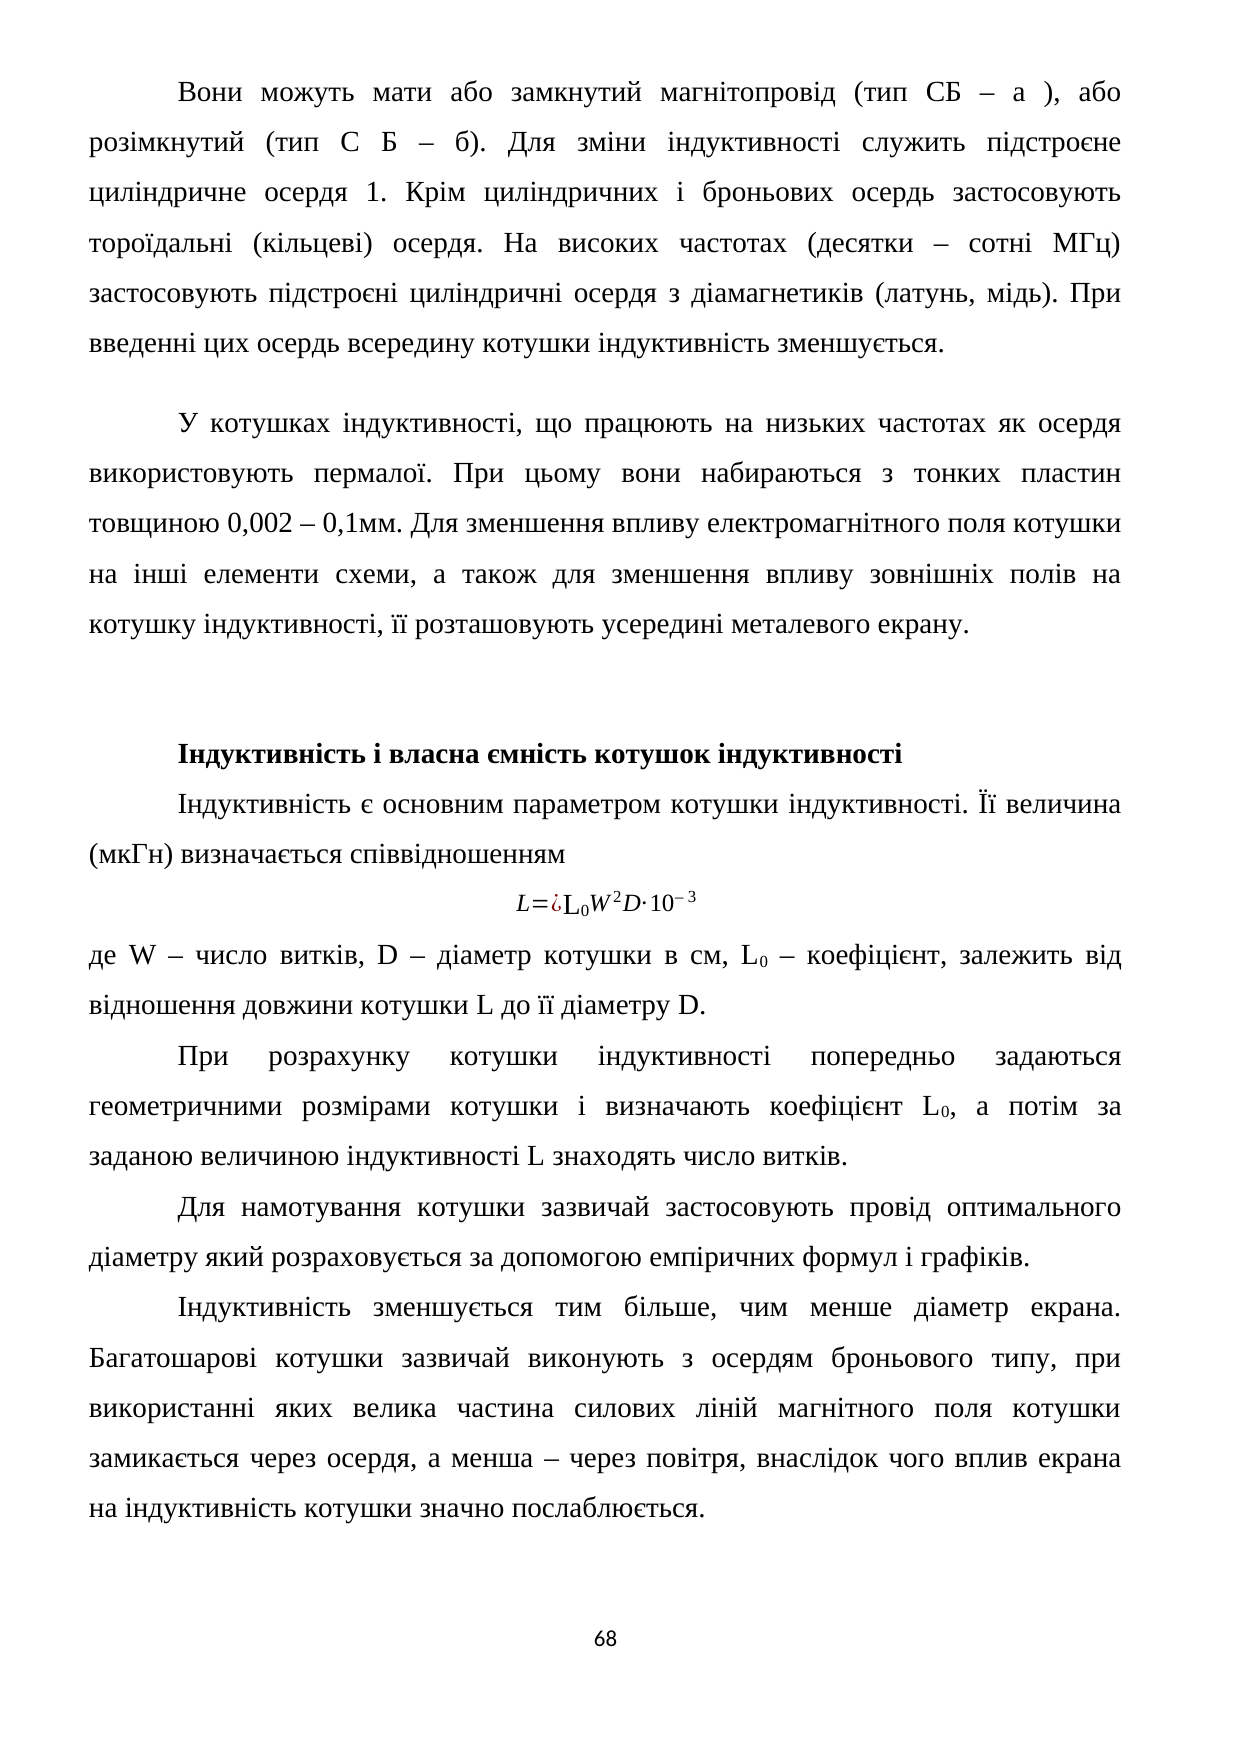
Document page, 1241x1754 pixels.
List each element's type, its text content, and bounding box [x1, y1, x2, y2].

text L02– 3 [89, 887, 1122, 920]
text У котушках індуктивності, що працюють на низьких частотах як осердя використовують пермалої. При цьому вони набираються з тонких пластин товщиною 0,002 – 0,1мм. Для зменшення впливу електромагнітного поля котушки на інші елементи схеми, а також для зменшення впливу зовнішніх полів на котушку індуктивності, її розташовують усередині металевого екрану. [89, 405, 1122, 640]
text Індуктивність зменшується тим більше, чим менше діаметр екрана. Багатошарові котушки зазвичай виконують з осердям броньового типу, при використанні яких велика частина силових ліній магнітного поля котушки замикається через осердя, а менша – через повітря, внаслідок чого вплив екрана на індуктивність котушки значно послаблюється. [89, 1289, 1122, 1524]
text Індуктивність і власна ємність котушок індуктивності [89, 736, 1122, 769]
text Індуктивність є основним параметром котушки індуктивності. Її величина (мкГн) визначається співвідношенням [89, 786, 1122, 870]
text При розрахунку котушки індуктивності попередньо задаються геометричними розмірами котушки і визначають коефіцієнт L0, а потім за заданою величиною індуктивності L знаходять число витків. [89, 1038, 1122, 1172]
text Для намотування котушки зазвичай застосовують провід оптимального діаметру який розраховується за допомогою емпіричних формул і графіків. [89, 1189, 1122, 1273]
text де W – число витків, D – діаметр котушки в см, L0 – коефіцієнт, залежить від відношення довжини котушки L до її діаметру D. [89, 937, 1122, 1021]
text Вони можуть мати або замкнутий магнітопровід (тип СБ – а ), або розімкнутий (тип С Б – б). Для зміни індуктивності служить підстроєне циліндричне осердя 1. Крім циліндричних і броньових осердь застосовують тороїдальні (кільцеві) осердя. На високих частотах (десятки – сотні МГц) застосовують підстроєні циліндричні осердя з діамагнетиків (латунь, мідь). При введенні цих осердь всередину котушки індуктивність зменшується. [89, 74, 1122, 359]
